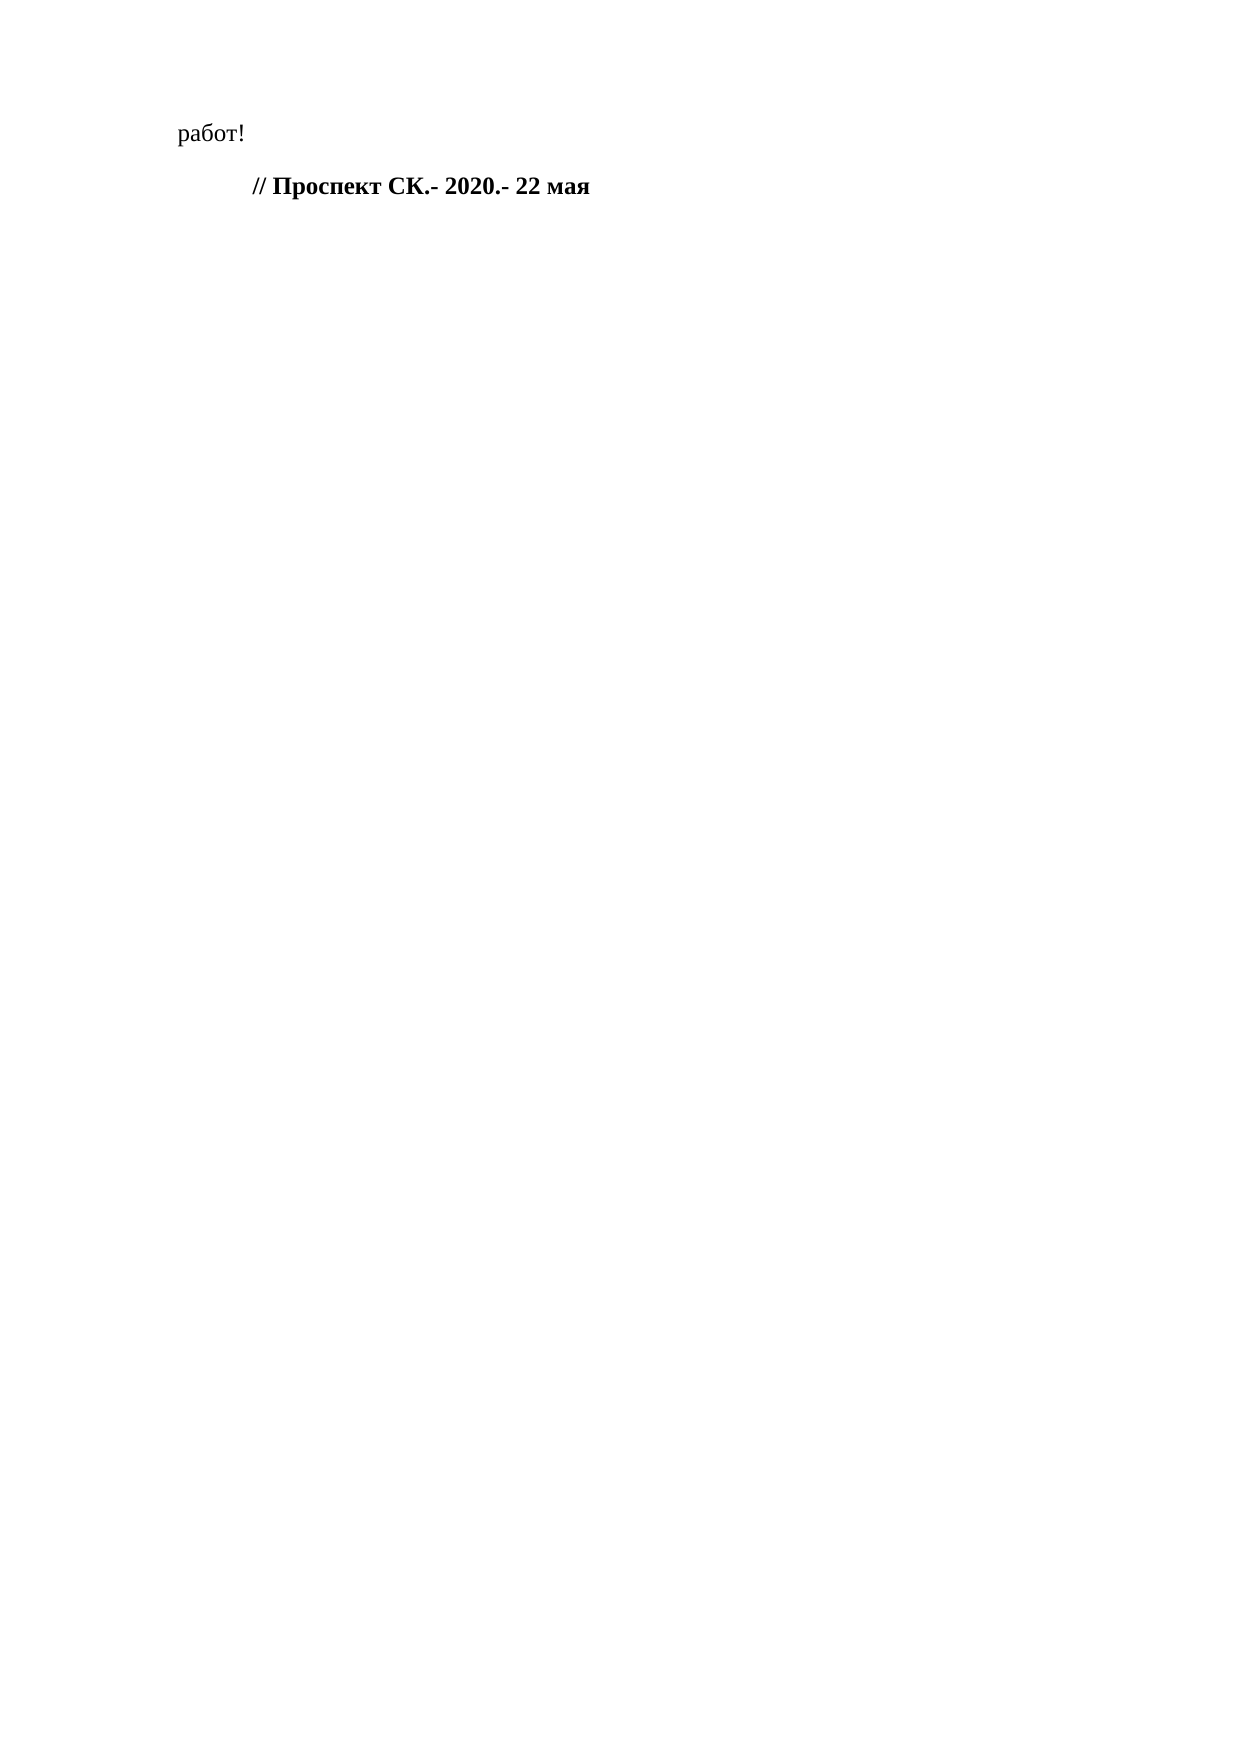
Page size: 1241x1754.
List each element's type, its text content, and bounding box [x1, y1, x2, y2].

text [177, 118, 1152, 147]
text // Проспект СК.- 2020.- 22 мая [177, 171, 1152, 199]
